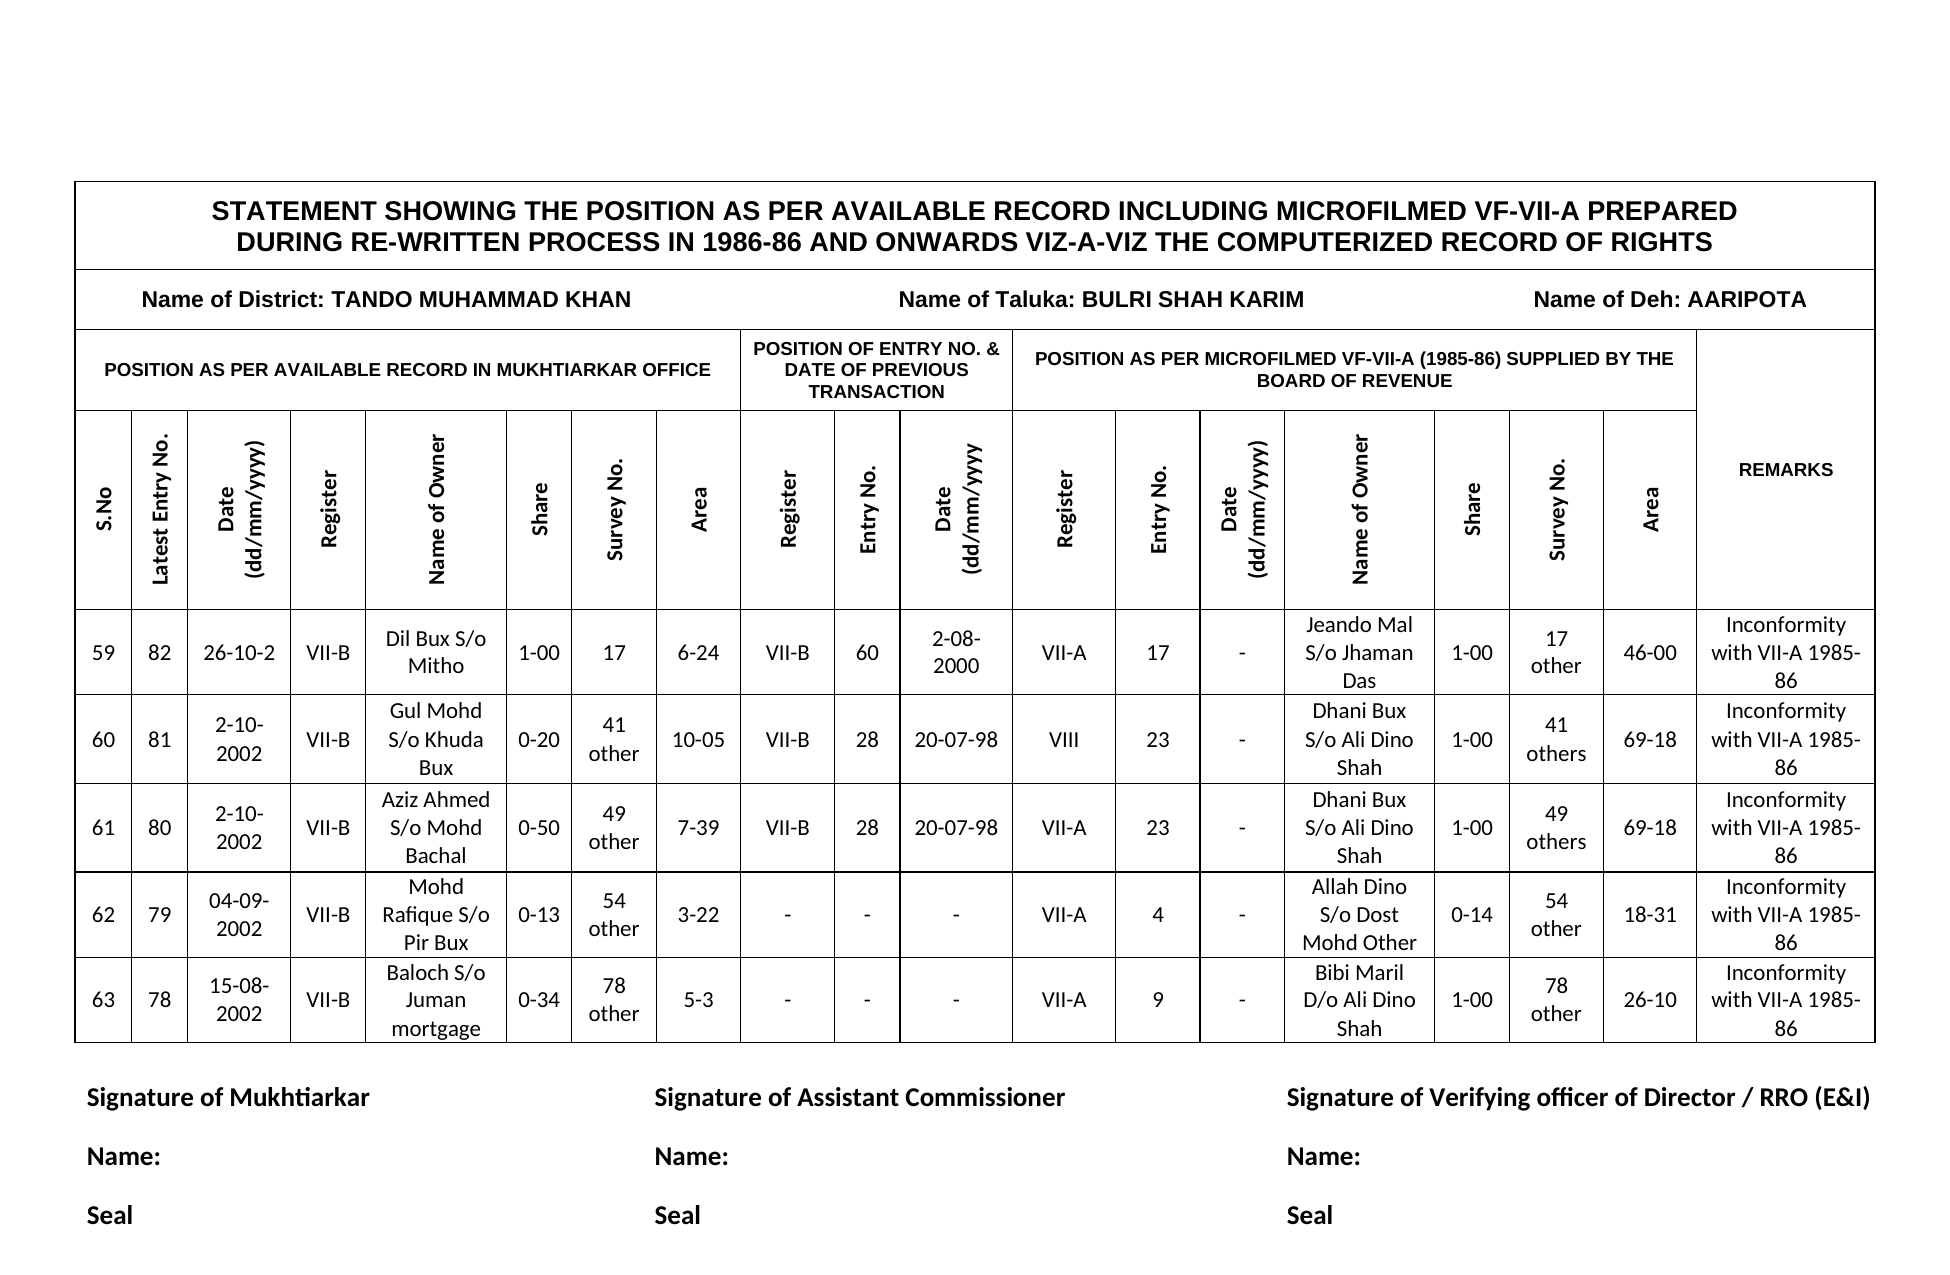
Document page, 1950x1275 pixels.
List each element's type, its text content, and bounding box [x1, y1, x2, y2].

table_cell 2-08-2000 [901, 610, 1012, 694]
table_cell - [835, 958, 899, 1042]
table_cell 78 [132, 958, 187, 1042]
table_cell 15-08-2002 [188, 958, 290, 1042]
table_cell S.No [76, 411, 131, 609]
table_cell Area [657, 411, 740, 609]
table_cell 28 [835, 695, 899, 783]
table_cell VII-A [1013, 610, 1115, 694]
table_cell 61 [76, 784, 131, 871]
table_cell Date (dd/mm/yyyy) [188, 411, 290, 609]
table_cell 5-3 [657, 958, 740, 1042]
table_cell VII-B [291, 958, 365, 1042]
table_cell 7-39 [657, 784, 740, 871]
table_cell Inconformity with VII-A 1985-86 [1697, 958, 1874, 1042]
table_cell 26-10 [1604, 958, 1696, 1042]
table_cell - [1201, 695, 1284, 783]
table_cell 0-50 [507, 784, 571, 871]
table_cell 10-05 [657, 695, 740, 783]
table_cell 18-31 [1604, 873, 1696, 957]
table_cell Mohd Rafique S/o Pir Bux [366, 873, 506, 957]
table_cell VII-A [1013, 958, 1115, 1042]
table_cell Latest Entry No. [132, 411, 187, 609]
table_cell 59 [76, 610, 131, 694]
table_cell 2-10-2002 [188, 784, 290, 871]
table_cell Register [1013, 411, 1115, 609]
table_cell 82 [132, 610, 187, 694]
table_cell 54 other [572, 873, 656, 957]
table_cell Dhani Bux S/o Ali Dino Shah [1285, 784, 1434, 871]
table_cell Entry No. [1116, 411, 1199, 609]
table_cell POSITION AS PER AVAILABLE RECORD IN MUKHTIARKAR OFFICE [76, 330, 740, 410]
table_cell Share [1435, 411, 1509, 609]
table_cell 0-34 [507, 958, 571, 1042]
table_cell Date (dd/mm/yyyy) [1201, 411, 1284, 609]
table_cell Inconformity with VII-A 1985-86 [1697, 610, 1874, 694]
table_cell VII-A [1013, 873, 1115, 957]
table_cell - [1201, 610, 1284, 694]
table_cell 79 [132, 873, 187, 957]
table_cell Share [507, 411, 571, 609]
table_cell 54 other [1510, 873, 1603, 957]
table_cell Date (dd/mm/yyyy [901, 411, 1012, 609]
table_cell Register [741, 411, 834, 609]
table_cell 4 [1116, 873, 1199, 957]
table_cell Gul Mohd S/o Khuda Bux [366, 695, 506, 783]
table_cell 0-14 [1435, 873, 1509, 957]
table_cell Jeando Mal S/o Jhaman Das [1285, 610, 1434, 694]
table_cell Name of Owner [366, 411, 506, 609]
table_cell 23 [1116, 695, 1199, 783]
table_cell VII-B [741, 610, 834, 694]
table_cell 78 other [1510, 958, 1603, 1042]
table_cell Baloch S/o Juman mortgage [366, 958, 506, 1042]
table_cell - [1201, 784, 1284, 871]
table_cell Dil Bux S/o Mitho [366, 610, 506, 694]
table_cell 78 other [572, 958, 656, 1042]
table_cell 2-10-2002 [188, 695, 290, 783]
table_cell 20-07-98 [901, 784, 1012, 871]
table_cell VIII [1013, 695, 1115, 783]
table_cell REMARKS [1697, 330, 1874, 609]
table_cell VII-B [291, 695, 365, 783]
table_cell VII-B [291, 784, 365, 871]
table_cell Survey No. [1510, 411, 1603, 609]
table_cell - [741, 958, 834, 1042]
table_cell 0-13 [507, 873, 571, 957]
table_cell VII-B [291, 610, 365, 694]
table_cell POSITION AS PER MICROFILMED VF-VII-A (1985-86) SUPPLIED BY THE BOARD OF REVENUE [1013, 330, 1696, 410]
table_cell 28 [835, 784, 899, 871]
table_cell VII-B [291, 873, 365, 957]
table_cell 04-09-2002 [188, 873, 290, 957]
table_cell Inconformity with VII-A 1985-86 [1697, 695, 1874, 783]
table_cell Name of Owner [1285, 411, 1434, 609]
table_cell 9 [1116, 958, 1199, 1042]
table_cell Survey No. [572, 411, 656, 609]
table_cell - [901, 958, 1012, 1042]
table_cell Inconformity with VII-A 1985-86 [1697, 784, 1874, 871]
table_cell 1-00 [1435, 784, 1509, 871]
table_cell 23 [1116, 784, 1199, 871]
table_cell 69-18 [1604, 784, 1696, 871]
table_cell - [901, 873, 1012, 957]
table_cell 41 other [572, 695, 656, 783]
table_cell 81 [132, 695, 187, 783]
table_cell Name of District: TANDO MUHAMMAD KHAN Name of Taluka: BULRI SHAH KARIM Name of Deh: AARIPOTA [76, 270, 1874, 329]
table_cell 17 other [1510, 610, 1603, 694]
table_cell 46-00 [1604, 610, 1696, 694]
table_cell 69-18 [1604, 695, 1696, 783]
table_cell 49 other [572, 784, 656, 871]
table_cell 1-00 [507, 610, 571, 694]
table_cell 1-00 [1435, 610, 1509, 694]
table_cell 80 [132, 784, 187, 871]
table_header STATEMENT SHOWING THE POSITION AS PER AVAILABLE RECORD INCLUDING MICROFILMED VF-VII-A PREPARED DURING RE-WRITTEN PROCESS IN 1986-86 AND ONWARDS VIZ-A-VIZ THE COMPUTERIZED RECORD OF RIGHTS [76, 182, 1874, 269]
table_cell Allah Dino S/o Dost Mohd Other [1285, 873, 1434, 957]
table_cell Dhani Bux S/o Ali Dino Shah [1285, 695, 1434, 783]
table_cell 41 others [1510, 695, 1603, 783]
table_cell 1-00 [1435, 958, 1509, 1042]
table_cell 0-20 [507, 695, 571, 783]
table_cell 62 [76, 873, 131, 957]
table_cell - [741, 873, 834, 957]
table_cell 17 [572, 610, 656, 694]
table_cell Area [1604, 411, 1696, 609]
table_cell 1-00 [1435, 695, 1509, 783]
table_cell - [835, 873, 899, 957]
table_cell Aziz Ahmed S/o Mohd Bachal [366, 784, 506, 871]
table_cell 17 [1116, 610, 1199, 694]
table_cell 60 [835, 610, 899, 694]
table_cell Inconformity with VII-A 1985-86 [1697, 873, 1874, 957]
table_cell VII-B [741, 695, 834, 783]
table_cell 63 [76, 958, 131, 1042]
table_cell POSITION OF ENTRY NO. & DATE OF PREVIOUS TRANSACTION [741, 330, 1012, 410]
table_cell Register [291, 411, 365, 609]
table_cell 6-24 [657, 610, 740, 694]
table_cell 49 others [1510, 784, 1603, 871]
table_cell - [1201, 873, 1284, 957]
table_cell Entry No. [835, 411, 899, 609]
table_cell 20-07-98 [901, 695, 1012, 783]
table_cell 3-22 [657, 873, 740, 957]
table_cell VII-B [741, 784, 834, 871]
table_cell Bibi Maril D/o Ali Dino Shah [1285, 958, 1434, 1042]
table_cell 26-10-2 [188, 610, 290, 694]
table_cell VII-A [1013, 784, 1115, 871]
table_cell 60 [76, 695, 131, 783]
table_cell - [1201, 958, 1284, 1042]
